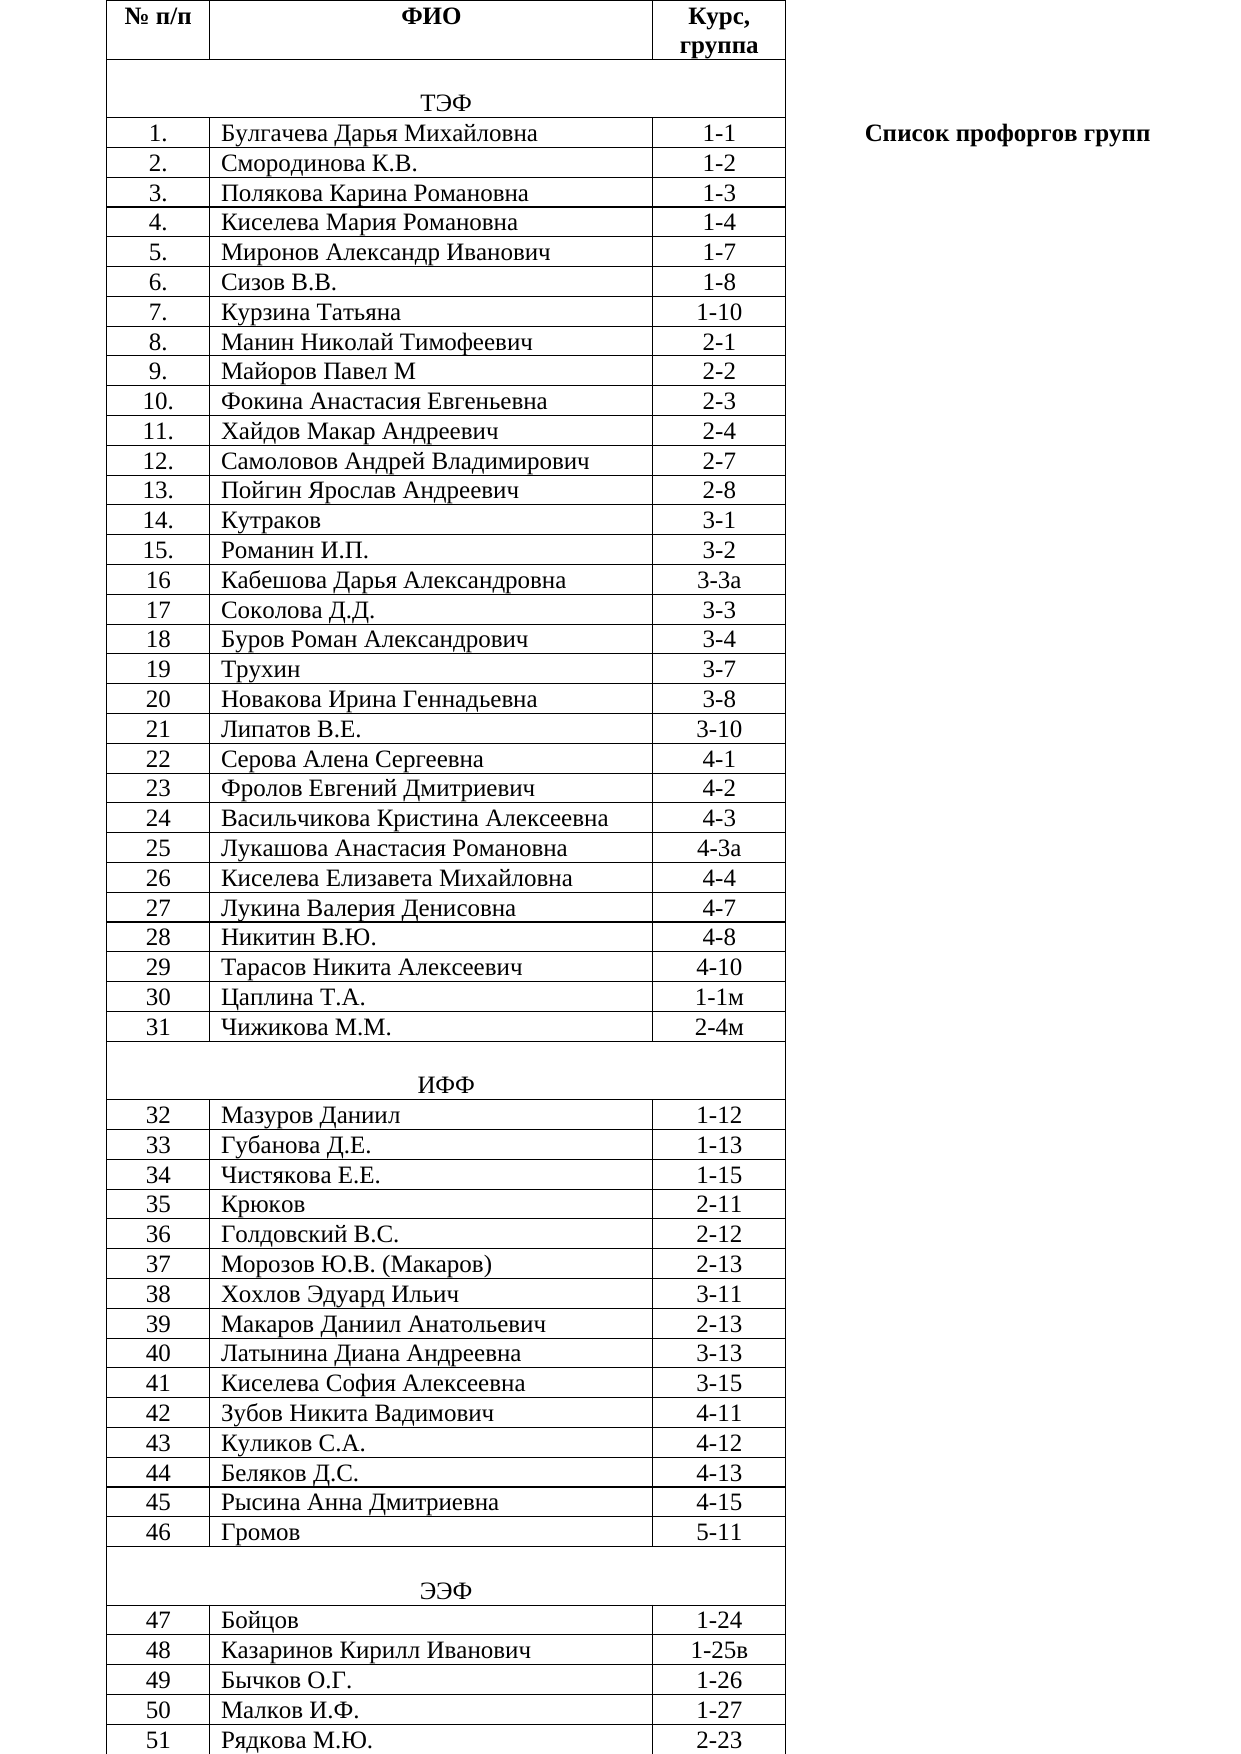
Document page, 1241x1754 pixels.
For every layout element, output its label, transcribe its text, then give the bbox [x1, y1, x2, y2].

table_cell Курзина Татьяна [210, 297, 652, 326]
table_cell 2-7 [653, 446, 785, 474]
table_cell 4-10 [653, 952, 785, 981]
table_cell 1-10 [653, 297, 785, 326]
table_cell Киселева Елизавета Михайловна [210, 863, 652, 892]
table_cell 37 [107, 1249, 209, 1278]
table_cell 3. [107, 178, 209, 206]
table_cell 16 [107, 565, 209, 594]
table_cell 39 [107, 1309, 209, 1337]
table_cell 24 [107, 803, 209, 832]
table_cell 4-4 [653, 863, 785, 892]
table_cell 44 [107, 1458, 209, 1486]
table_cell Морозов Ю.В. (Макаров) [210, 1249, 652, 1278]
table_cell 26 [107, 863, 209, 892]
table_cell Трухин [210, 654, 652, 683]
table_cell 49 [107, 1665, 209, 1694]
table_cell Пойгин Ярослав Андреевич [210, 476, 652, 504]
table_cell 7. [107, 297, 209, 326]
table_cell Зубов Никита Вадимович [210, 1398, 652, 1427]
table_cell 3-11 [653, 1279, 785, 1308]
table_cell Миронов Александр Иванович [210, 237, 652, 266]
table_cell Рядкова М.Ю. [210, 1725, 652, 1753]
table_cell 14. [107, 505, 209, 534]
table_cell 43 [107, 1428, 209, 1457]
table_cell Кабешова Дарья Александровна [210, 565, 652, 594]
table_header № п/п [107, 1, 209, 58]
table_cell 2-11 [653, 1190, 785, 1218]
table_cell Романин И.П. [210, 535, 652, 564]
table_cell Голдовский В.С. [210, 1219, 652, 1248]
table_cell 1-8 [653, 267, 785, 296]
table_cell Майоров Павел М [210, 356, 652, 385]
table_cell 2-13 [653, 1309, 785, 1337]
table_cell 3-3а [653, 565, 785, 594]
table_cell Киселева София Алексеевна [210, 1368, 652, 1397]
table_cell Сизов В.В. [210, 267, 652, 296]
table_cell 40 [107, 1339, 209, 1367]
table_cell 25 [107, 833, 209, 862]
table_cell 3-3 [653, 595, 785, 623]
table_cell Булгачева Дарья Михайловна [210, 118, 652, 147]
table_cell Куликов С.А. [210, 1428, 652, 1457]
table_cell Бычков О.Г. [210, 1665, 652, 1694]
table_cell 3-7 [653, 654, 785, 683]
table_cell 2-4м [653, 1012, 785, 1041]
table_cell 2-1 [653, 327, 785, 355]
table_cell 1-3 [653, 178, 785, 206]
table_header Курс, группа [653, 1, 785, 58]
table_cell 2-4 [653, 416, 785, 445]
table_cell 38 [107, 1279, 209, 1308]
table_cell 32 [107, 1100, 209, 1129]
table_cell 17 [107, 595, 209, 623]
table_cell 4-3а [653, 833, 785, 862]
table_cell 1-24 [653, 1606, 785, 1634]
table_cell 4-1 [653, 744, 785, 772]
table_cell 4. [107, 208, 209, 236]
table_cell 33 [107, 1130, 209, 1159]
table_cell 42 [107, 1398, 209, 1427]
table_cell 28 [107, 923, 209, 951]
table_cell ТЭФ [107, 60, 785, 117]
table_cell Фокина Анастасия Евгеньевна [210, 386, 652, 415]
table_cell 11. [107, 416, 209, 445]
table_cell 4-12 [653, 1428, 785, 1457]
table_cell 27 [107, 893, 209, 921]
table_cell Соколова Д.Д. [210, 595, 652, 623]
table_cell Беляков Д.С. [210, 1458, 652, 1486]
table_cell Цаплина Т.А. [210, 982, 652, 1011]
table_cell 2-3 [653, 386, 785, 415]
table_cell Манин Николай Тимофеевич [210, 327, 652, 355]
table_cell 1-13 [653, 1130, 785, 1159]
table_cell 4-3 [653, 803, 785, 832]
table_cell 12. [107, 446, 209, 474]
table_cell 3-15 [653, 1368, 785, 1397]
table_cell 4-2 [653, 774, 785, 802]
table_cell 2-13 [653, 1249, 785, 1278]
table_cell Мазуров Даниил [210, 1100, 652, 1129]
table_cell Лукашова Анастасия Романовна [210, 833, 652, 862]
table_cell Полякова Карина Романовна [210, 178, 652, 206]
table_cell 3-2 [653, 535, 785, 564]
table_cell 48 [107, 1635, 209, 1664]
table_cell Фролов Евгений Дмитриевич [210, 774, 652, 802]
table_cell 1-1 [653, 118, 785, 147]
table_cell 34 [107, 1160, 209, 1188]
table_cell 4-13 [653, 1458, 785, 1486]
table_cell Киселева Мария Романовна [210, 208, 652, 236]
table_cell ИФФ [107, 1042, 785, 1099]
table_cell 6. [107, 267, 209, 296]
table_cell 21 [107, 714, 209, 743]
table_cell Смородинова К.В. [210, 148, 652, 177]
table_cell ЭЭФ [107, 1547, 785, 1604]
table_cell 10. [107, 386, 209, 415]
table_cell 20 [107, 684, 209, 713]
table_cell 3-4 [653, 625, 785, 653]
table_cell Рысина Анна Дмитриевна [210, 1488, 652, 1516]
table_cell 1-1м [653, 982, 785, 1011]
table_cell Малков И.Ф. [210, 1695, 652, 1724]
table_cell 1. [107, 118, 209, 147]
table_cell Громов [210, 1517, 652, 1546]
text Список профоргов групп [786, 118, 1152, 147]
table_cell Чистякова Е.Е. [210, 1160, 652, 1188]
table_cell Липатов В.Е. [210, 714, 652, 743]
table_cell 4-15 [653, 1488, 785, 1516]
table_cell 2. [107, 148, 209, 177]
table_cell 23 [107, 774, 209, 802]
table_cell 3-1 [653, 505, 785, 534]
table_cell Самоловов Андрей Владимирович [210, 446, 652, 474]
table_cell 2-8 [653, 476, 785, 504]
table_cell 45 [107, 1488, 209, 1516]
table_cell 1-2 [653, 148, 785, 177]
table_cell 3-10 [653, 714, 785, 743]
table_cell Лукина Валерия Денисовна [210, 893, 652, 921]
table_cell Макаров Даниил Анатольевич [210, 1309, 652, 1337]
table_cell 1-15 [653, 1160, 785, 1188]
table_cell 47 [107, 1606, 209, 1634]
table_cell Буров Роман Александрович [210, 625, 652, 653]
table_cell 19 [107, 654, 209, 683]
table_cell Никитин В.Ю. [210, 923, 652, 951]
table_cell 13. [107, 476, 209, 504]
table_cell 2-12 [653, 1219, 785, 1248]
table_header ФИО [210, 1, 652, 58]
table_cell 1-7 [653, 237, 785, 266]
table_cell 50 [107, 1695, 209, 1724]
table_cell 51 [107, 1725, 209, 1753]
table_cell Бойцов [210, 1606, 652, 1634]
table_cell Губанова Д.Е. [210, 1130, 652, 1159]
table_cell 36 [107, 1219, 209, 1248]
table_cell 46 [107, 1517, 209, 1546]
table_cell Латынина Диана Андреевна [210, 1339, 652, 1367]
table_cell 4-11 [653, 1398, 785, 1427]
table_cell Чижикова М.М. [210, 1012, 652, 1041]
table_cell Крюков [210, 1190, 652, 1218]
table_cell 3-8 [653, 684, 785, 713]
table_cell 1-25в [653, 1635, 785, 1664]
table_cell 18 [107, 625, 209, 653]
table_cell 30 [107, 982, 209, 1011]
table_cell 8. [107, 327, 209, 355]
table_cell 2-2 [653, 356, 785, 385]
table_cell 1-26 [653, 1665, 785, 1694]
table_cell 2-23 [653, 1725, 785, 1753]
table_cell 1-12 [653, 1100, 785, 1129]
table_cell 1-4 [653, 208, 785, 236]
table_cell Тарасов Никита Алексеевич [210, 952, 652, 981]
table_cell 41 [107, 1368, 209, 1397]
table_cell 29 [107, 952, 209, 981]
table_cell Хохлов Эдуард Ильич [210, 1279, 652, 1308]
table_cell 15. [107, 535, 209, 564]
table_cell 31 [107, 1012, 209, 1041]
table_cell Кутраков [210, 505, 652, 534]
table_cell 9. [107, 356, 209, 385]
table_cell 35 [107, 1190, 209, 1218]
table_cell Хайдов Макар Андреевич [210, 416, 652, 445]
table_cell Васильчикова Кристина Алексеевна [210, 803, 652, 832]
table_cell 5-11 [653, 1517, 785, 1546]
table_cell 1-27 [653, 1695, 785, 1724]
table_cell Казаринов Кирилл Иванович [210, 1635, 652, 1664]
table_cell 3-13 [653, 1339, 785, 1367]
table_cell 5. [107, 237, 209, 266]
table_cell 22 [107, 744, 209, 772]
table_cell Новакова Ирина Геннадьевна [210, 684, 652, 713]
table_cell 4-7 [653, 893, 785, 921]
table_cell Серова Алена Сергеевна [210, 744, 652, 772]
table_cell 4-8 [653, 923, 785, 951]
